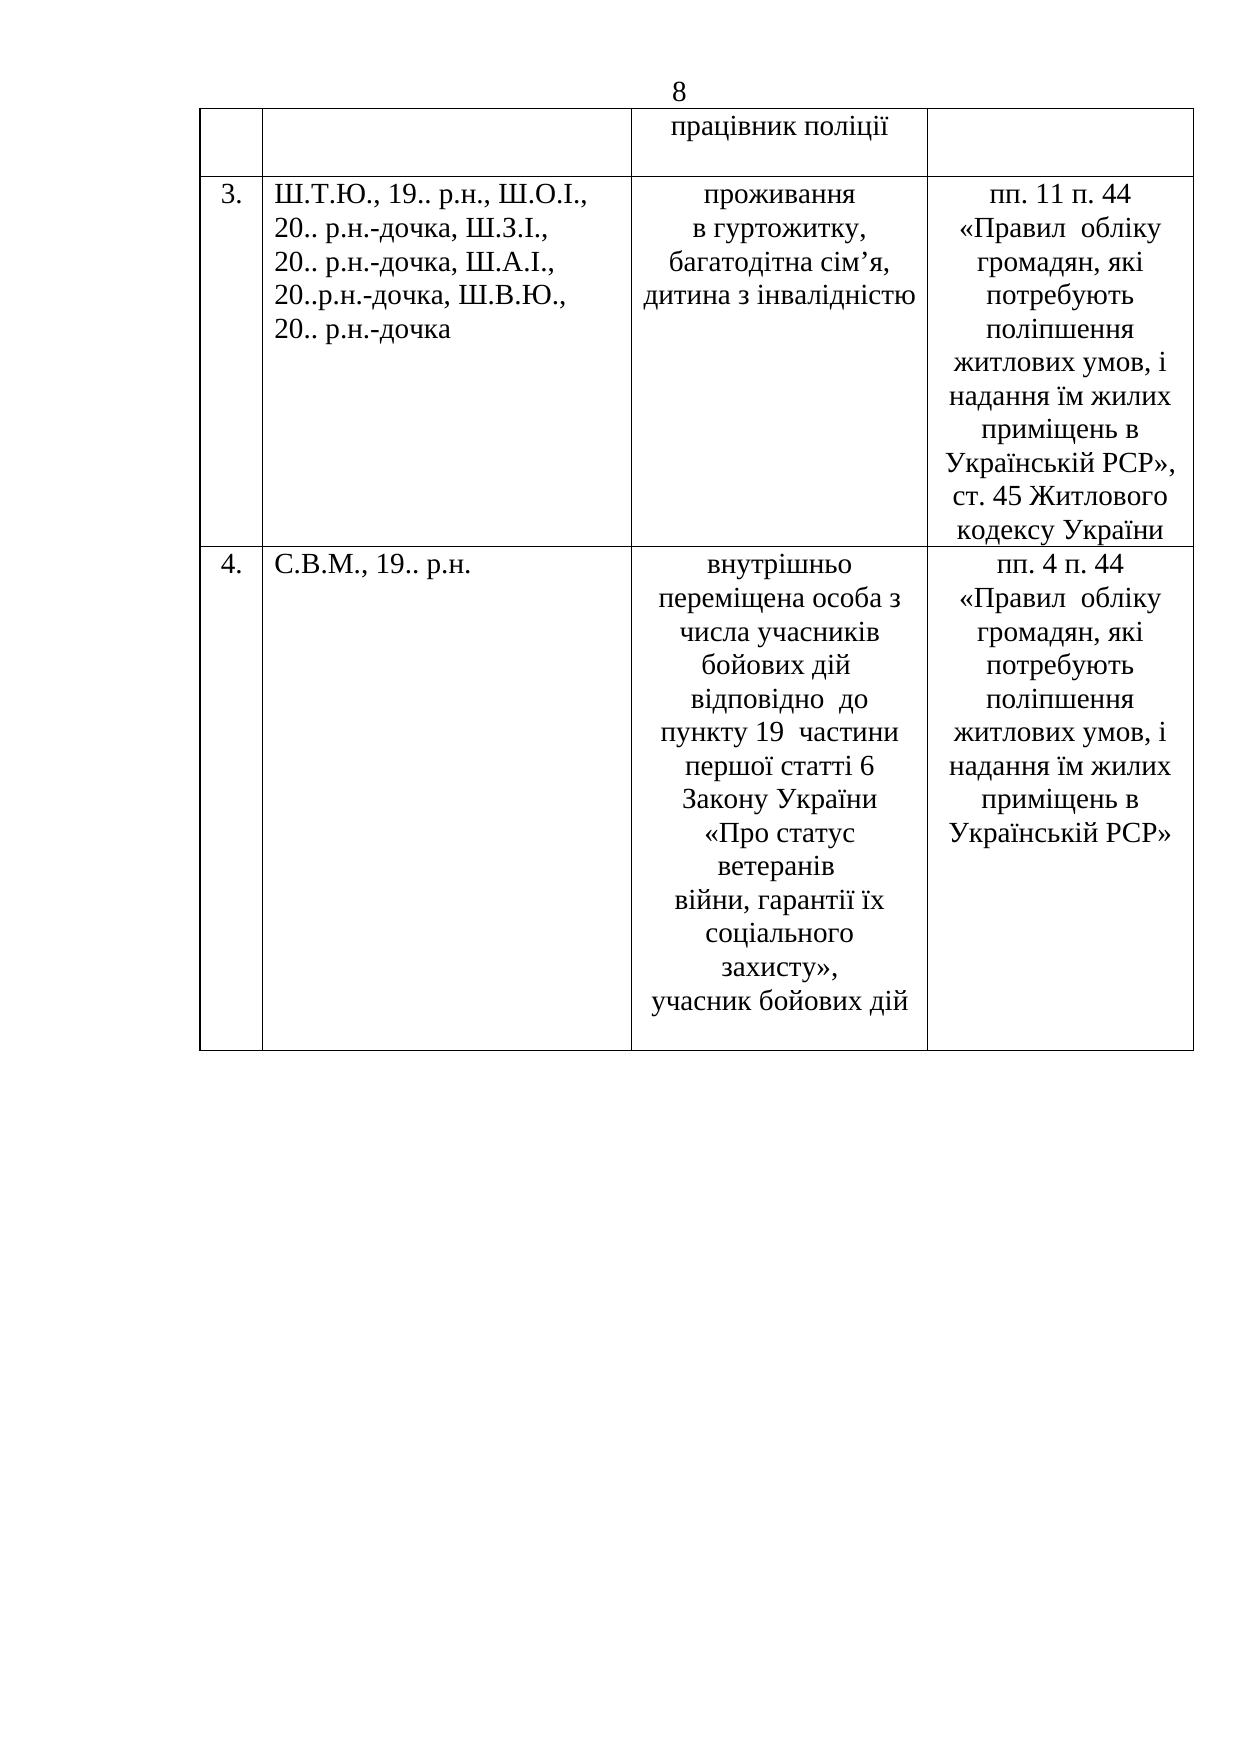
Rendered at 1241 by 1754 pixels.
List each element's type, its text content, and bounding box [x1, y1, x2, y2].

table_cell С.В.М., 19.. р.н. [263, 547, 631, 1050]
table_cell пп. 11 п. 44 «Правил обліку громадян, які потребують поліпшення житлових умов, і надання їм жилих приміщень в Українській РСР», ст. 45 Житлового кодексу України [928, 177, 1193, 546]
table_cell пп. 4 п. 44 «Правил обліку громадян, які потребують поліпшення житлових умов, і надання їм жилих приміщень в Українській РСР» [928, 547, 1193, 1050]
table_cell 2. [201, 109, 262, 176]
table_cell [632, 109, 927, 176]
table_cell внутрішньо переміщена особа з числа учасників бойових дій відповідно до пункту 19 частини першої статті 6 Закону України «Про статус ветеранів війни, гарантії їх соціального захисту», учасник бойових дій [632, 547, 927, 1050]
table_cell 4. [201, 547, 262, 1050]
table_cell Ш.Т.Ю., 19.. р.н., Ш.О.І., 20.. р.н.-дочка, Ш.З.І., 20.. р.н.-дочка, Ш.А.І., 20..р.н.-дочка, Ш.В.Ю., 20.. р.н.-дочка [263, 177, 631, 546]
table_cell 3. [201, 177, 262, 546]
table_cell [928, 109, 1193, 176]
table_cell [263, 109, 631, 176]
table_cell проживання в гуртожитку, багатодітна сім’я, дитина з інвалідністю [632, 177, 927, 546]
